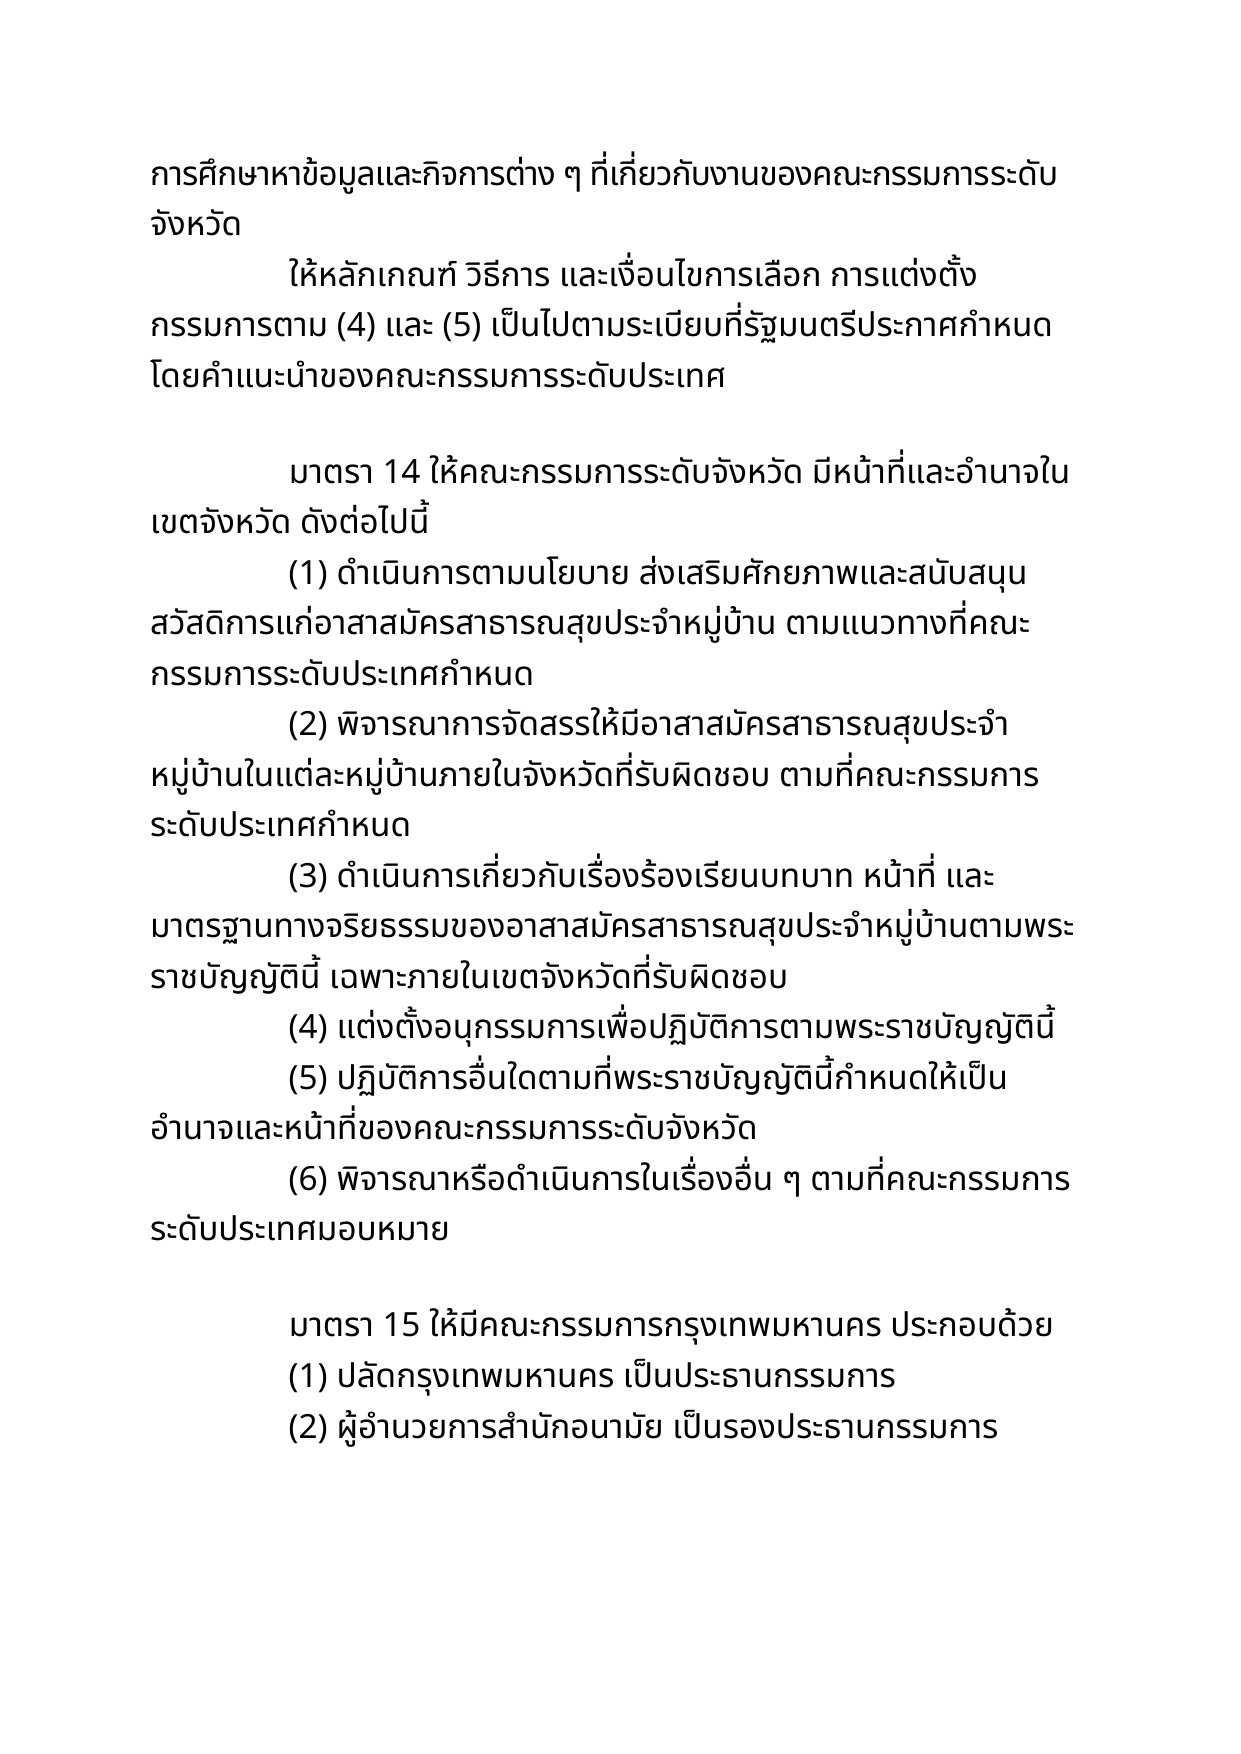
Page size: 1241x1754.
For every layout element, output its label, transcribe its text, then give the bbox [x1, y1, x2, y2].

text มาตรา 15 ให้มีคณะกรรมการกรุงเทพมหานคร ประกอบด้วย [150, 1301, 1090, 1352]
text (2) ผู้อำนวยการสำนักอนามัย เป็นรองประธานกรรมการ [150, 1402, 1090, 1453]
text ให้หลักเกณฑ์ วิธีการ และเงื่อนไขการเลือก การแต่งตั้งกรรมการตาม (4) และ (5) เป็นไปตามระเบียบที่รัฐมนตรีประกาศกำหนด โดยคำแนะนำของคณะกรรมการระดับประเทศ [150, 251, 1090, 402]
text (6) พิจารณาหรือดำเนินการในเรื่องอื่น ๆ ตามที่คณะกรรมการระดับประเทศมอบหมาย [150, 1155, 1090, 1256]
text (1) ดำเนินการตามนโยบาย ส่งเสริมศักยภาพและสนับสนุนสวัสดิการแก่อาสาสมัครสาธารณสุขประจำหมู่บ้าน ตามแนวทางที่คณะกรรมการระดับประเทศกำหนด [150, 549, 1090, 700]
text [150, 150, 1090, 251]
text (2) พิจารณาการจัดสรรให้มีอาสาสมัครสาธารณสุขประจำหมู่บ้านในแต่ละหมู่บ้านภายในจังหวัดที่รับผิดชอบ ตามที่คณะกรรมการระดับประเทศกำหนด [150, 700, 1090, 852]
text (4) แต่งตั้งอนุกรรมการเพื่อปฏิบัติการตามพระราชบัญญัตินี้ [150, 1003, 1090, 1054]
text (3) ดำเนินการเกี่ยวกับเรื่องร้องเรียนบทบาท หน้าที่ และมาตรฐานทางจริยธรรมของอาสาสมัครสาธารณสุขประจำหมู่บ้านตามพระราชบัญญัตินี้ เฉพาะภายในเขตจังหวัดที่รับผิดชอบ [150, 852, 1090, 1003]
text (5) ปฏิบัติการอื่นใดตามที่พระราชบัญญัตินี้กำหนดให้เป็นอำนาจและหน้าที่ของคณะกรรมการระดับจังหวัด [150, 1054, 1090, 1155]
text มาตรา 14 ให้คณะกรรมการระดับจังหวัด มีหน้าที่และอำนาจในเขตจังหวัด ดังต่อไปนี้ [150, 448, 1090, 549]
text (1) ปลัดกรุงเทพมหานคร เป็นประธานกรรมการ [150, 1352, 1090, 1402]
